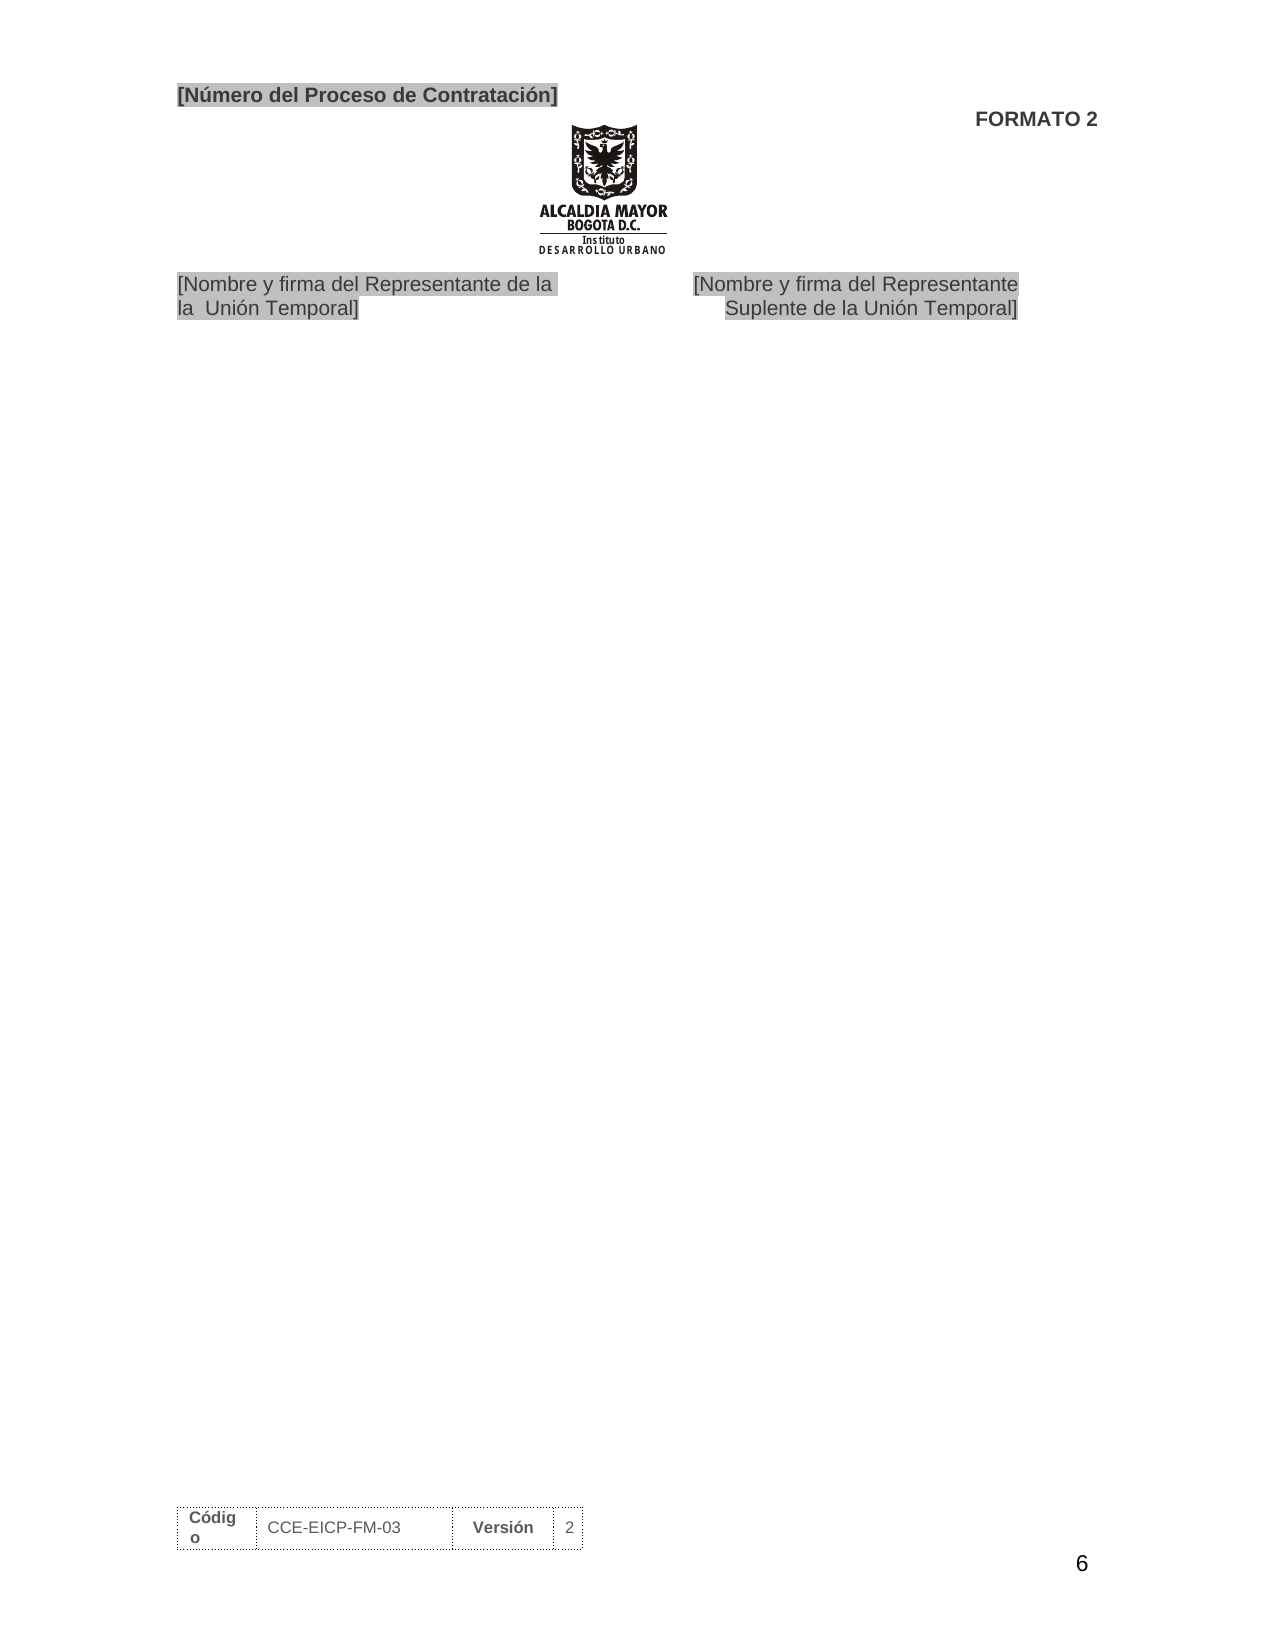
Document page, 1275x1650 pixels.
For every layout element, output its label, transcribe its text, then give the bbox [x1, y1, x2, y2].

text [Nombre y firma del Representante de la [Nombre y firma del Representante la Unión Temporal] Suplente de la Unión Temporal] [359, 272, 725, 320]
